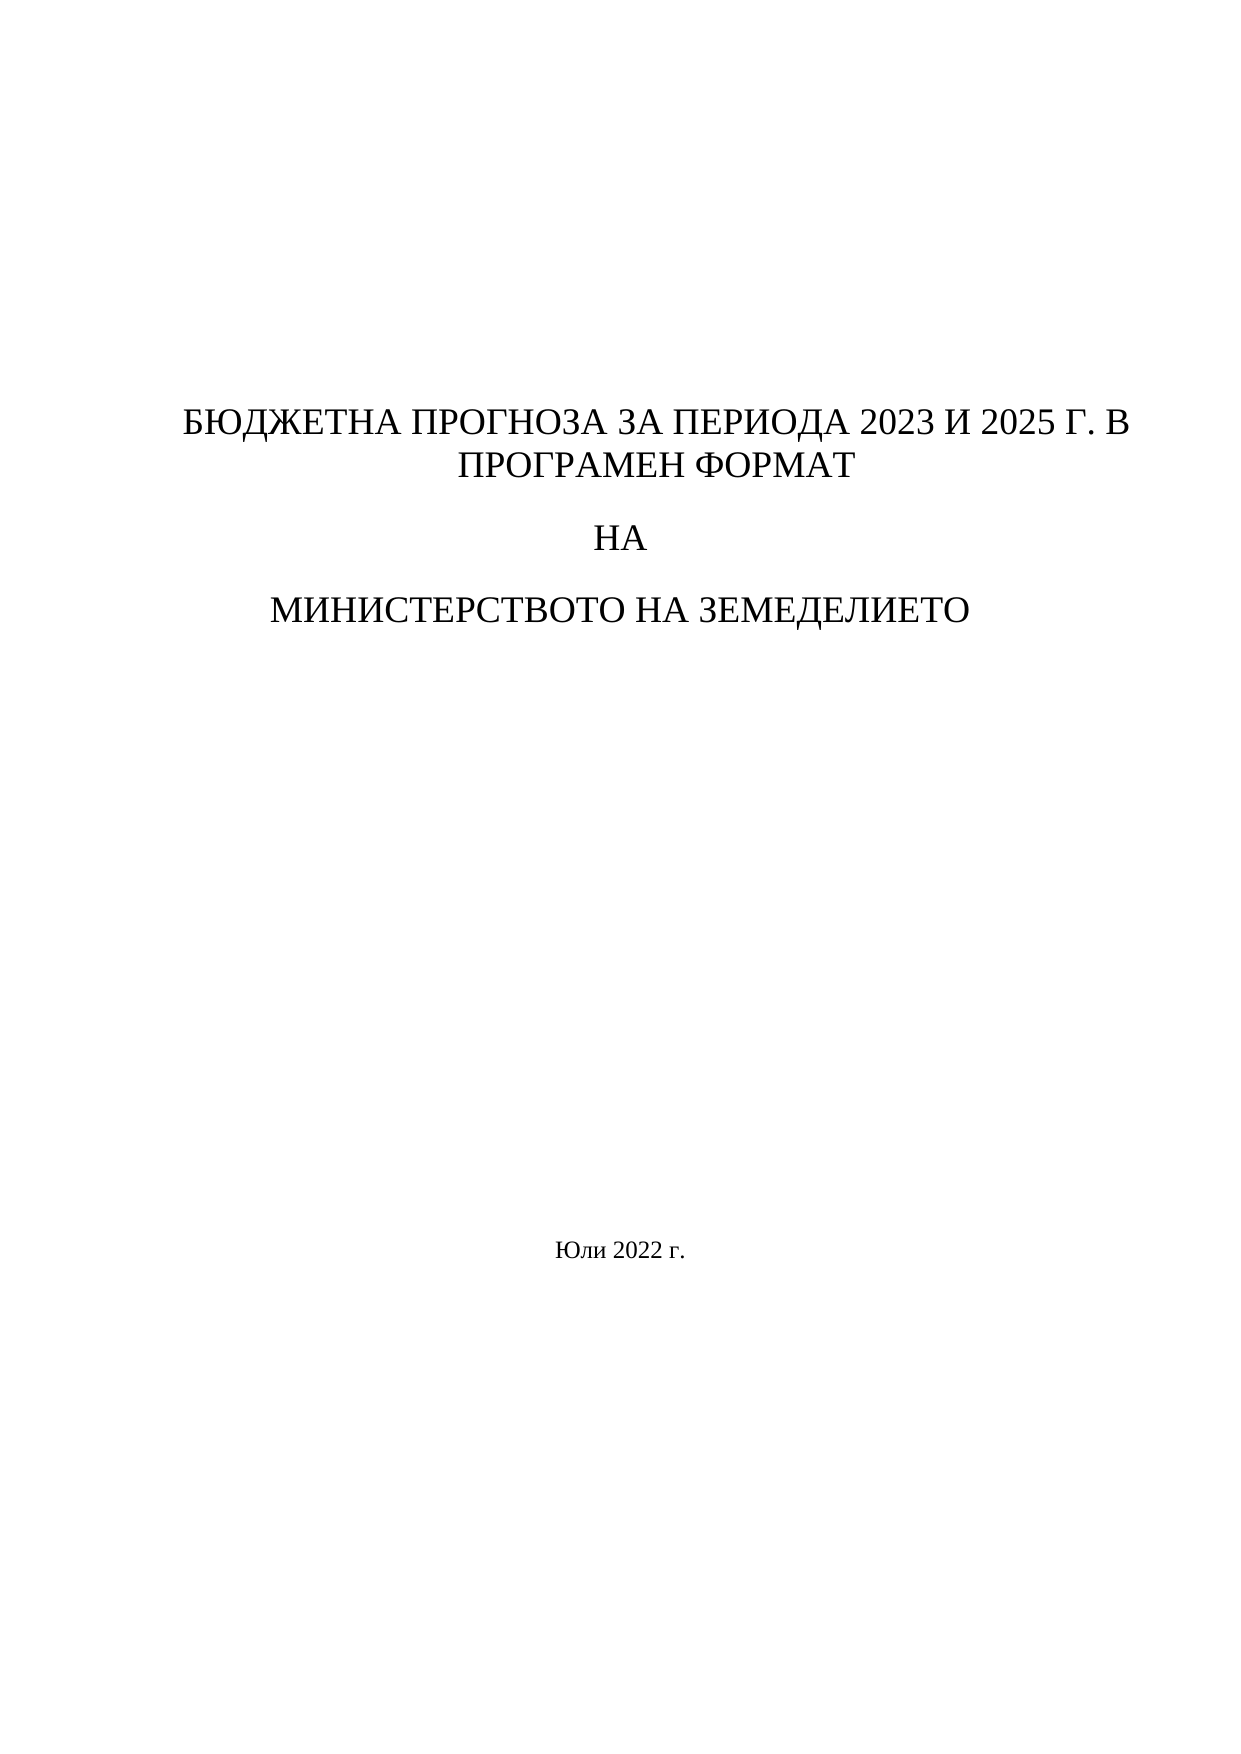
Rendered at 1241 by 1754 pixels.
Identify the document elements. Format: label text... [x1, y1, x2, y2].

text МИНИСТЕРСТВОТО НА ЗЕМЕДЕЛИЕТО [148, 587, 1092, 631]
text БЮДЖЕТНА ПРОГНОЗА ЗА ПЕРИОДА 2023 И 2025 Г. В ПРОГРАМЕН ФОРМАТ [148, 400, 1165, 486]
text Юли 2022 г. [148, 1235, 1092, 1263]
text НА [148, 515, 1092, 558]
